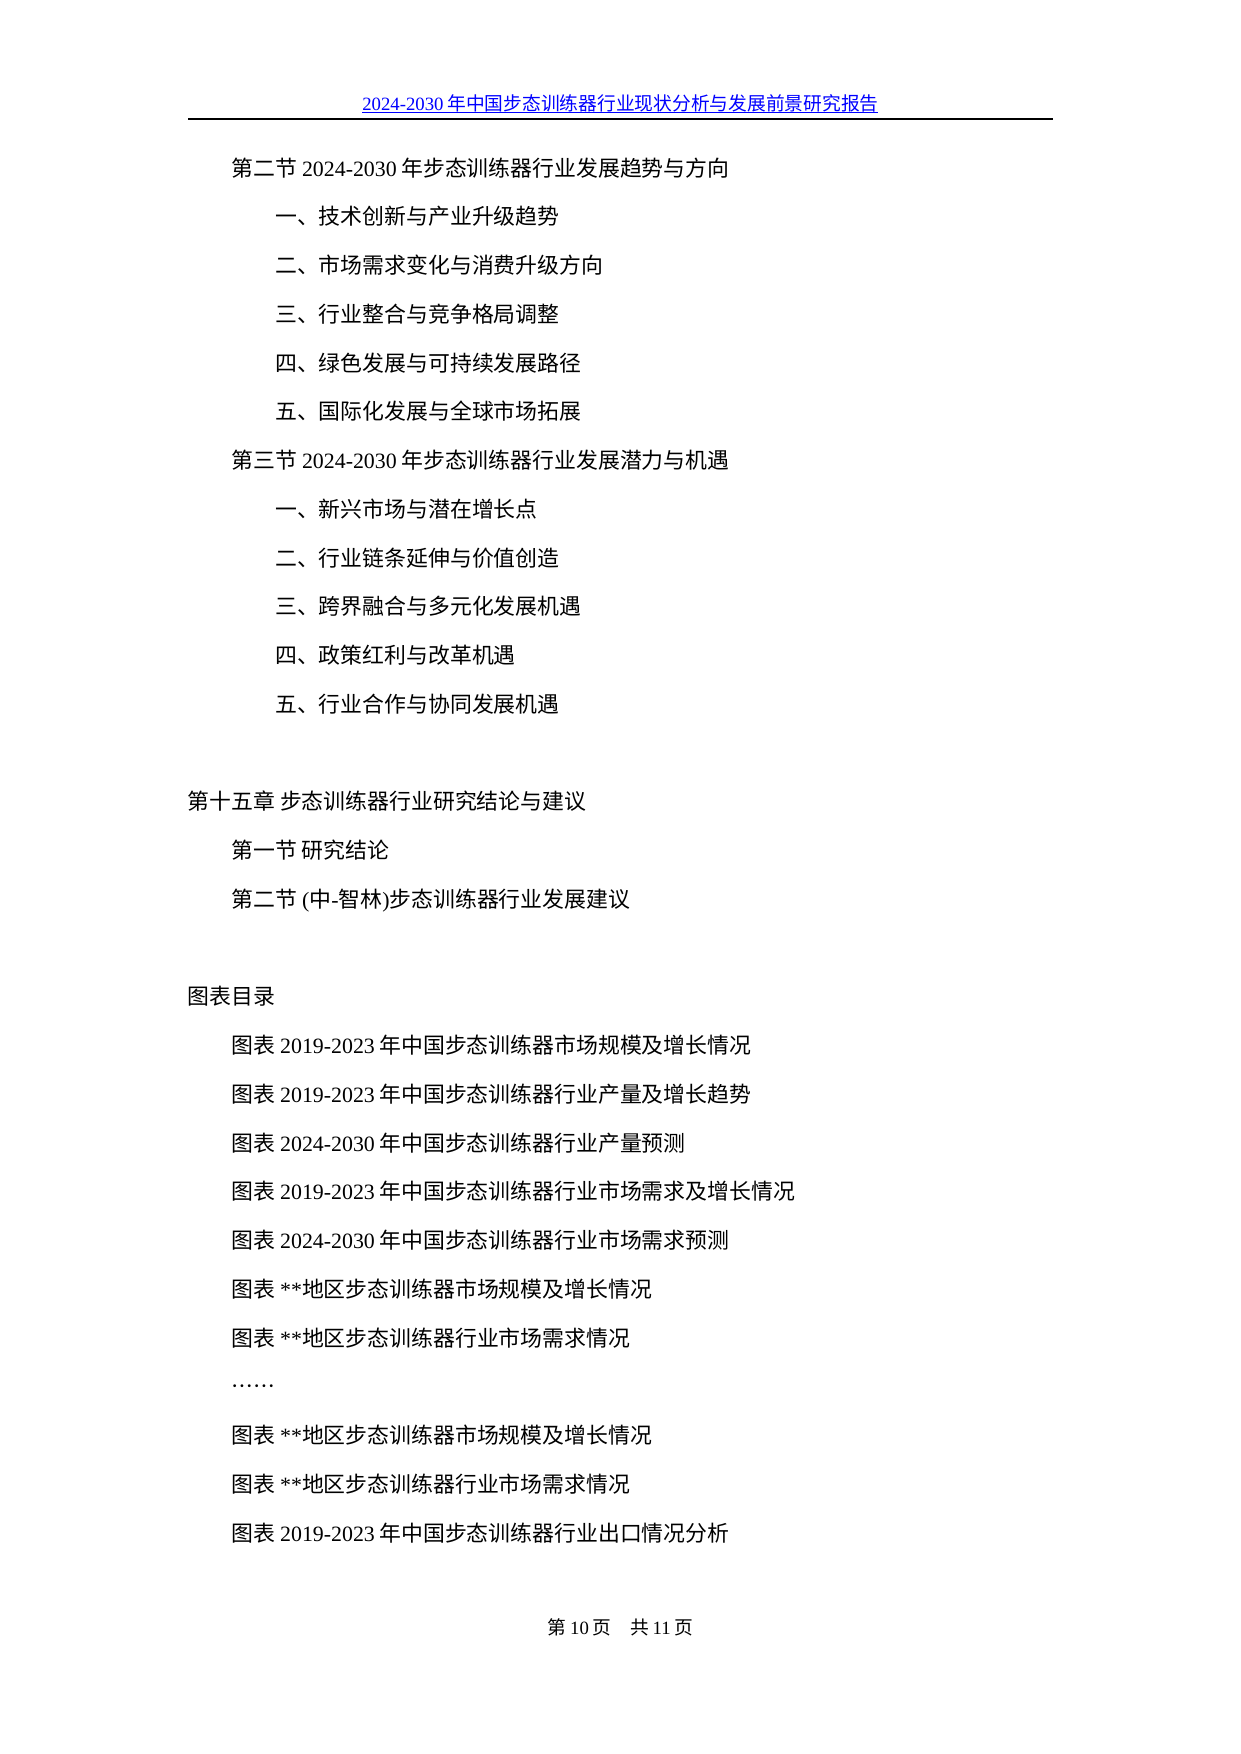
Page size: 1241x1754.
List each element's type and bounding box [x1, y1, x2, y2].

text [187, 150, 1053, 1548]
